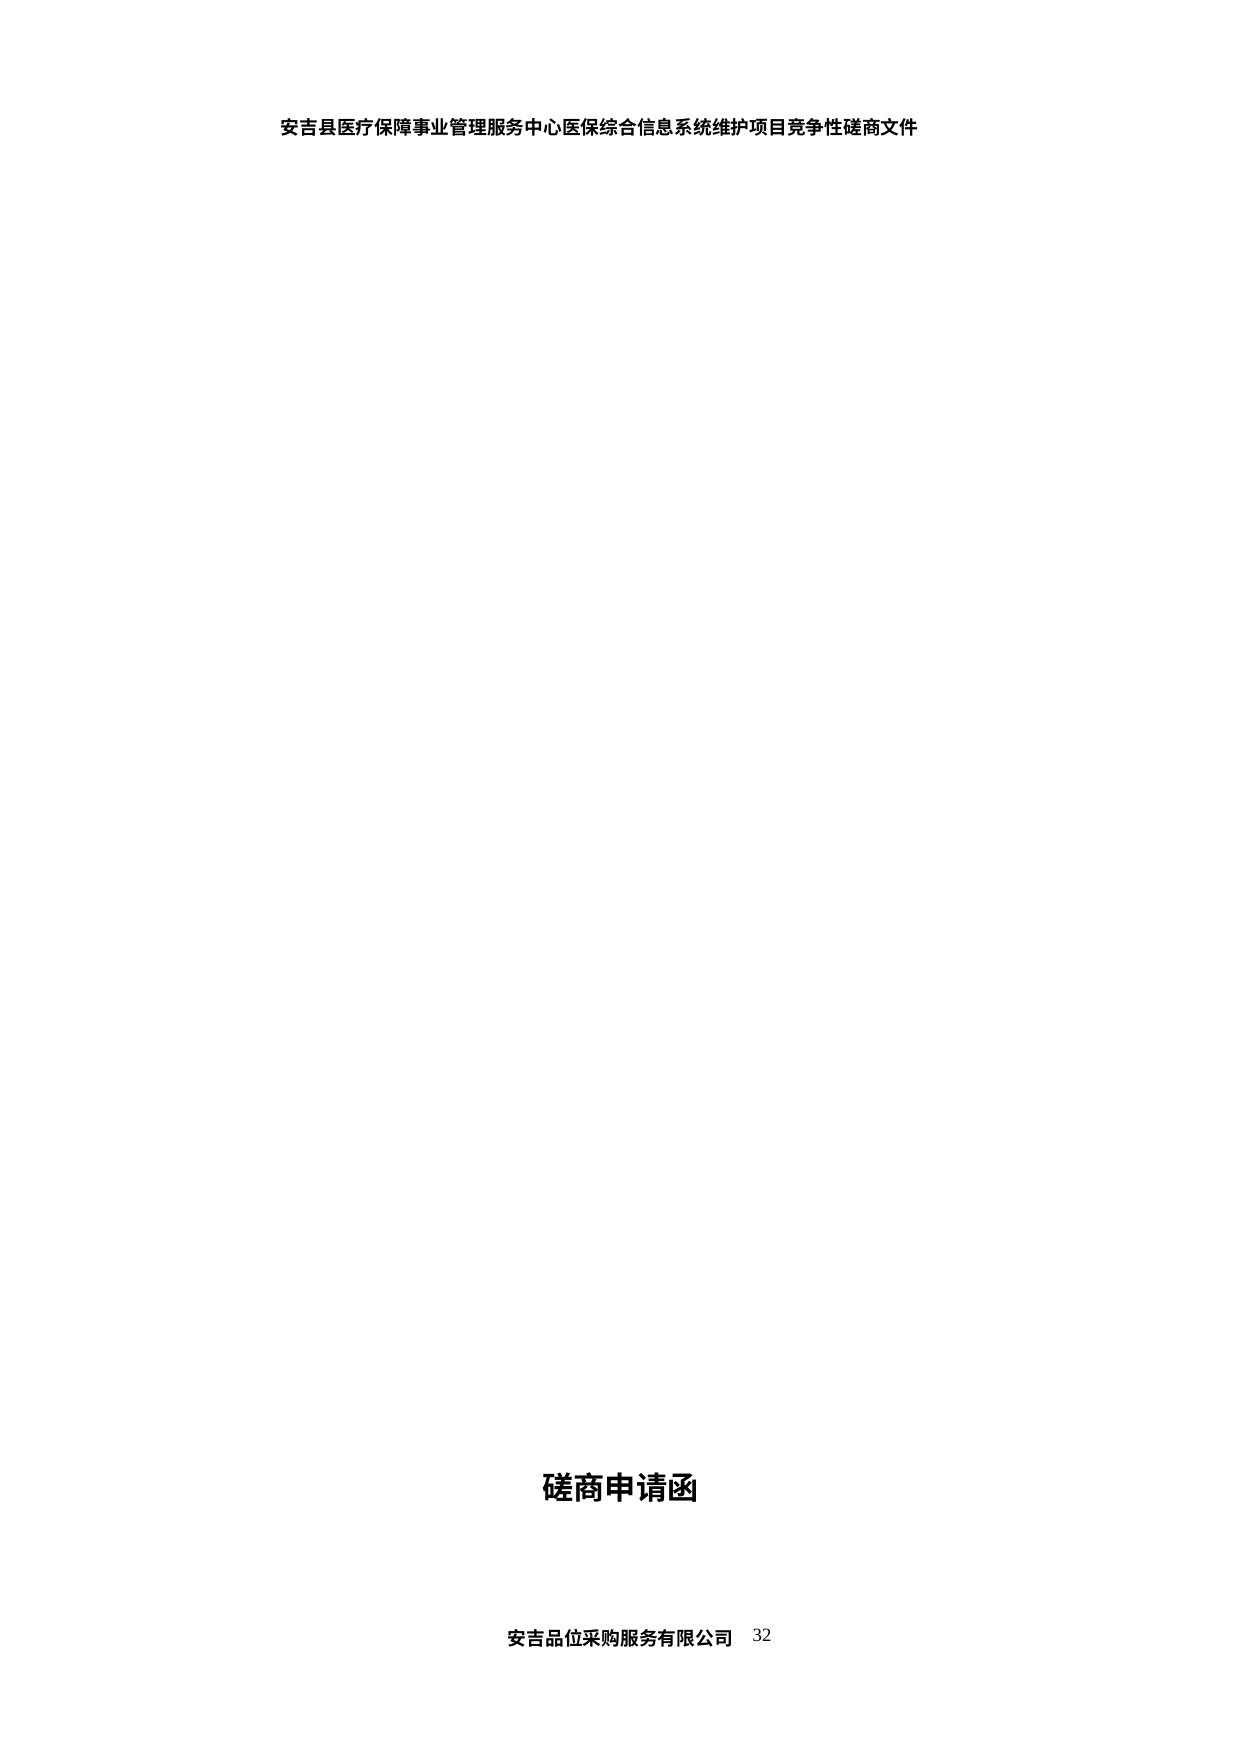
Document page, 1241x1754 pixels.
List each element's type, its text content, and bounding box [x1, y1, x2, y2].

text 磋商申请函 [187, 1453, 1053, 1518]
